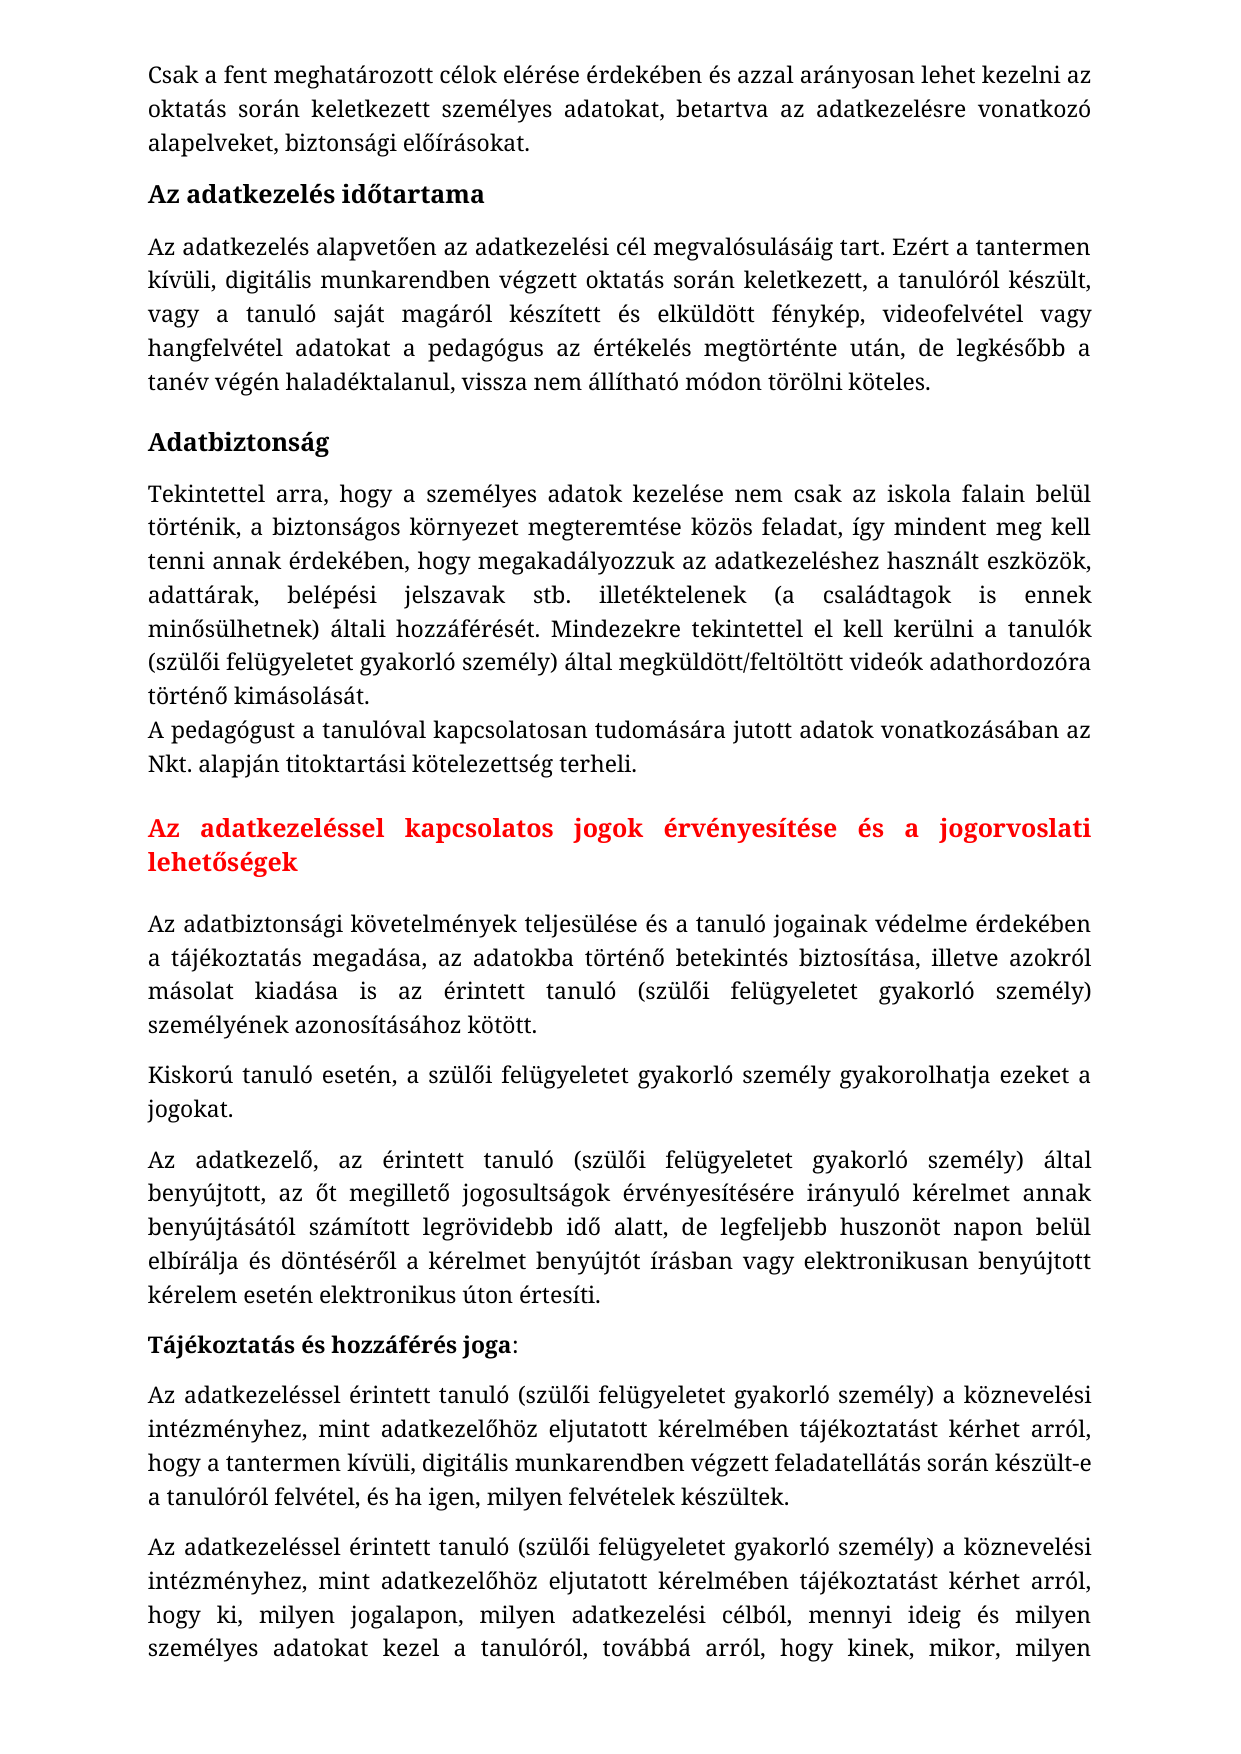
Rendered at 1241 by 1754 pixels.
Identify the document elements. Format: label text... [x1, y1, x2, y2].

text Az adatbiztonsági követelmények teljesülése és a tanuló jogainak védelme érdekében a tájékoztatás megadása, az adatokba történő betekintés biztosítása, illetve azokról másolat kiadása is az érintett tanuló (szülői felügyeletet gyakorló személy) személyének azonosításához kötött. [148, 908, 1093, 1040]
text Az adatkezelő, az érintett tanuló (szülői felügyeletet gyakorló személy) által benyújtott, az őt megillető jogosultságok érvényesítésére irányuló kérelmet annak benyújtásától számított legrövidebb idő alatt, de legfeljebb huszonöt napon belül elbírálja és döntéséről a kérelmet benyújtót írásban vagy elektronikusan benyújtott kérelem esetén elektronikus úton értesíti. [148, 1144, 1093, 1310]
text Az adatkezeléssel kapcsolatos jogok érvényesítése és a jogorvoslati lehetőségek [148, 811, 1093, 879]
text Csak a fent meghatározott célok elérése érdekében és azzal arányosan lehet kezelni az oktatás során keletkezett személyes adatokat, betartva az adatkezelésre vonatkozó alapelveket, biztonsági előírásokat. [148, 59, 1093, 158]
text Az adatkezelés időtartama [148, 177, 1093, 211]
text Az adatkezelés alapvetően az adatkezelési cél megvalósulásáig tart. Ezért a tantermen kívüli, digitális munkarendben végzett oktatás során keletkezett, a tanulóról készült, vagy a tanuló saját magáról készített és elküldött fénykép, videofelvétel vagy hangfelvétel adatokat a pedagógus az értékelés megtörténte után, de legkésőbb a tanév végén haladéktalanul, vissza nem állítható módon törölni köteles. [148, 230, 1093, 397]
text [148, 1531, 1093, 1664]
text Tekintettel arra, hogy a személyes adatok kezelése nem csak az iskola falain belül történik, a biztonságos környezet megteremtése közös feladat, így mindent meg kell tenni annak érdekében, hogy megakadályozzuk az adatkezeléshez használt eszközök, adattárak, belépési jelszavak stb. illetéktelenek (a családtagok is ennek minősülhetnek) általi hozzáférését. Mindezekre tekintettel el kell kerülni a tanulók (szülői felügyeletet gyakorló személy) által megküldött/feltöltött videók adathordozóra történő kimásolását. [148, 478, 1093, 711]
text Kiskorú tanuló esetén, a szülői felügyeletet gyakorló személy gyakorolhatja ezeket a jogokat. [148, 1059, 1093, 1124]
text Adatbiztonság [148, 424, 1093, 458]
text A pedagógust a tanulóval kapcsolatosan tudomására jutott adatok vonatkozásában az Nkt. alapján titoktartási kötelezettség terheli. [148, 714, 1093, 779]
text Tájékoztatás és hozzáférés joga: [148, 1329, 1093, 1360]
text Az adatkezeléssel érintett tanuló (szülői felügyeletet gyakorló személy) a köznevelési intézményhez, mint adatkezelőhöz eljutatott kérelmében tájékoztatást kérhet arról, hogy a tantermen kívüli, digitális munkarendben végzett feladatellátás során készült-e a tanulóról felvétel, és ha igen, milyen felvételek készültek. [148, 1379, 1093, 1512]
